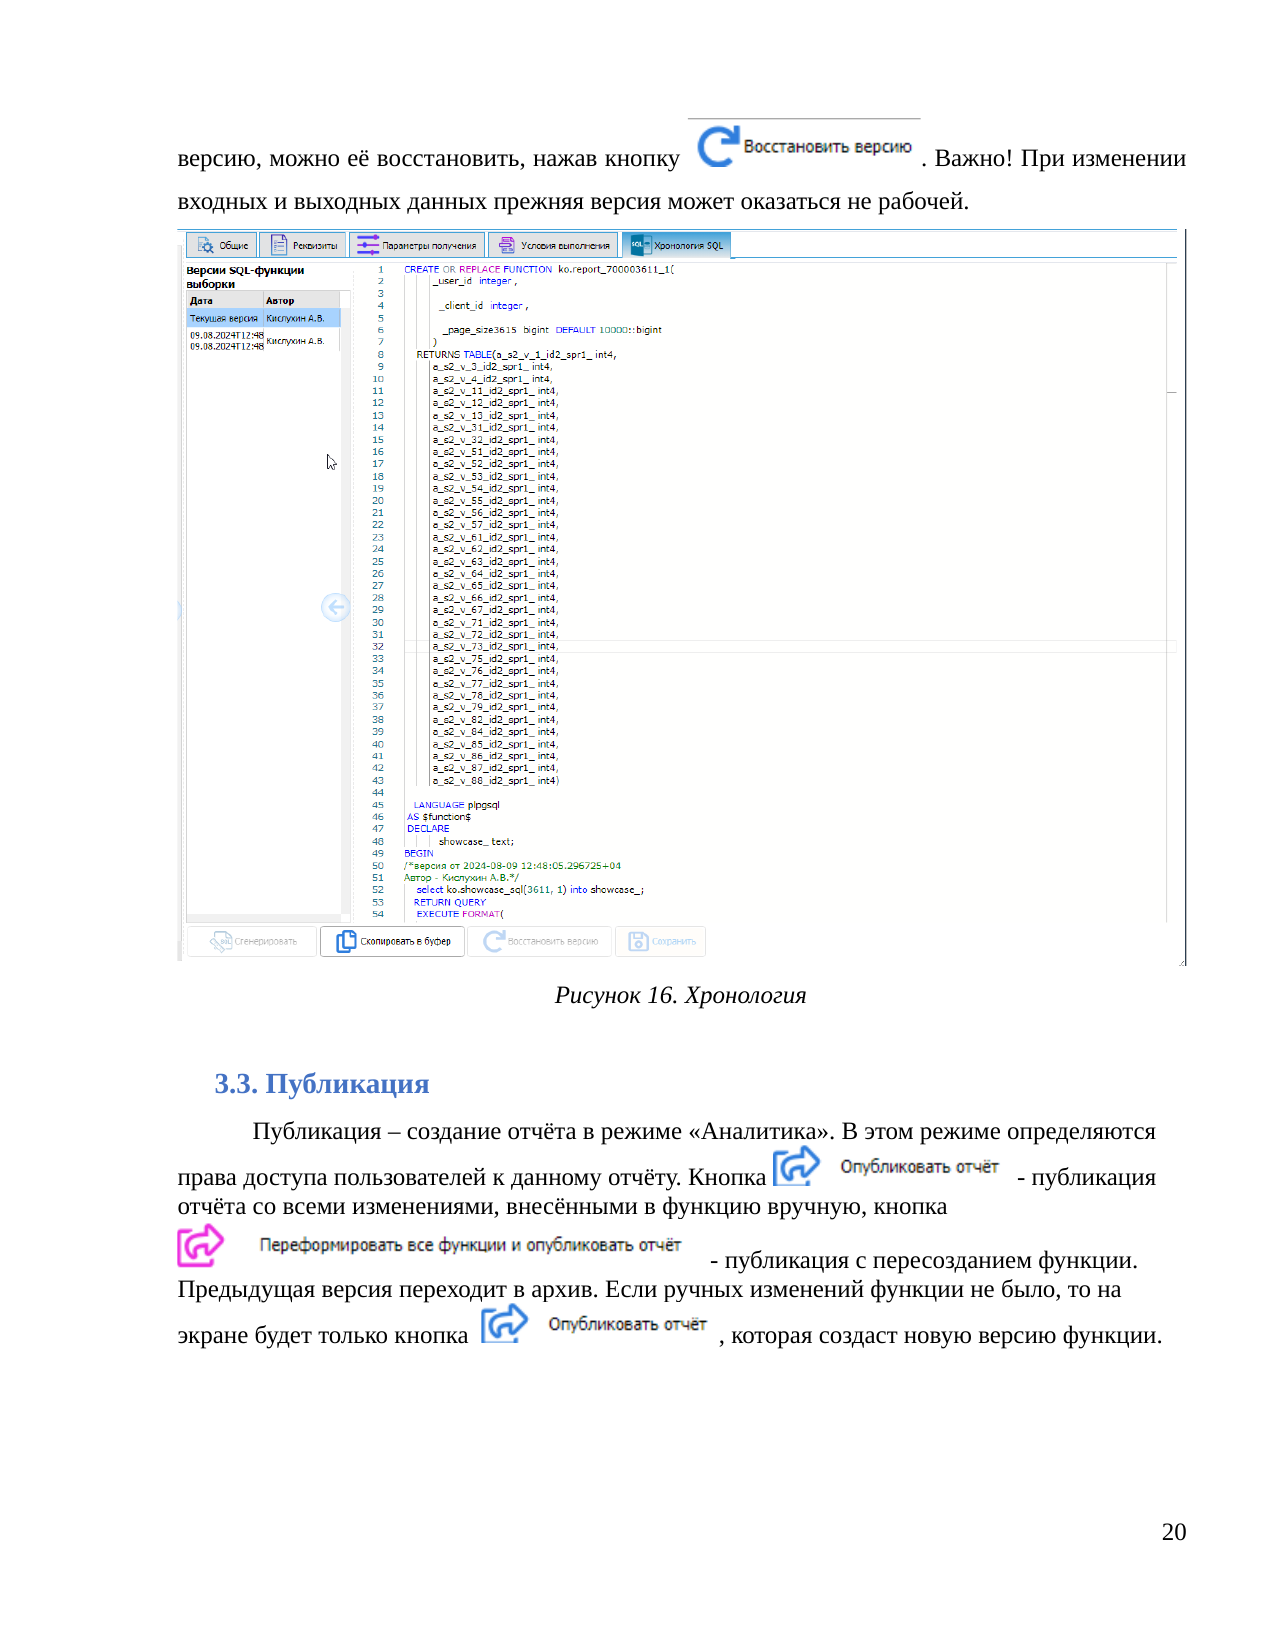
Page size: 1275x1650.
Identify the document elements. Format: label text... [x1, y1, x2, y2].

picture [773, 1145, 1011, 1186]
picture [481, 1302, 719, 1343]
picture [687, 118, 921, 167]
picture [177, 229, 1187, 966]
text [177, 118, 1186, 215]
subtitle 3.3. Публикация [177, 1066, 1186, 1099]
text Рисунок 16. Хронология [177, 980, 1186, 1008]
text Публикация – создание отчёта в режиме «Аналитика». В этом режиме определяются права доступа пользователей к данному отчёту. Кнопка - публикация отчёта со всеми изменениями, внесёнными в функцию вручную, кнопка - публикация с пересозданием функции. Предыдущая версия переходит в архив. Если ручных изменений функции не было, то на экране будет только кнопка , которая создаст новую версию функции. [177, 1116, 1186, 1348]
picture [177, 1219, 704, 1269]
